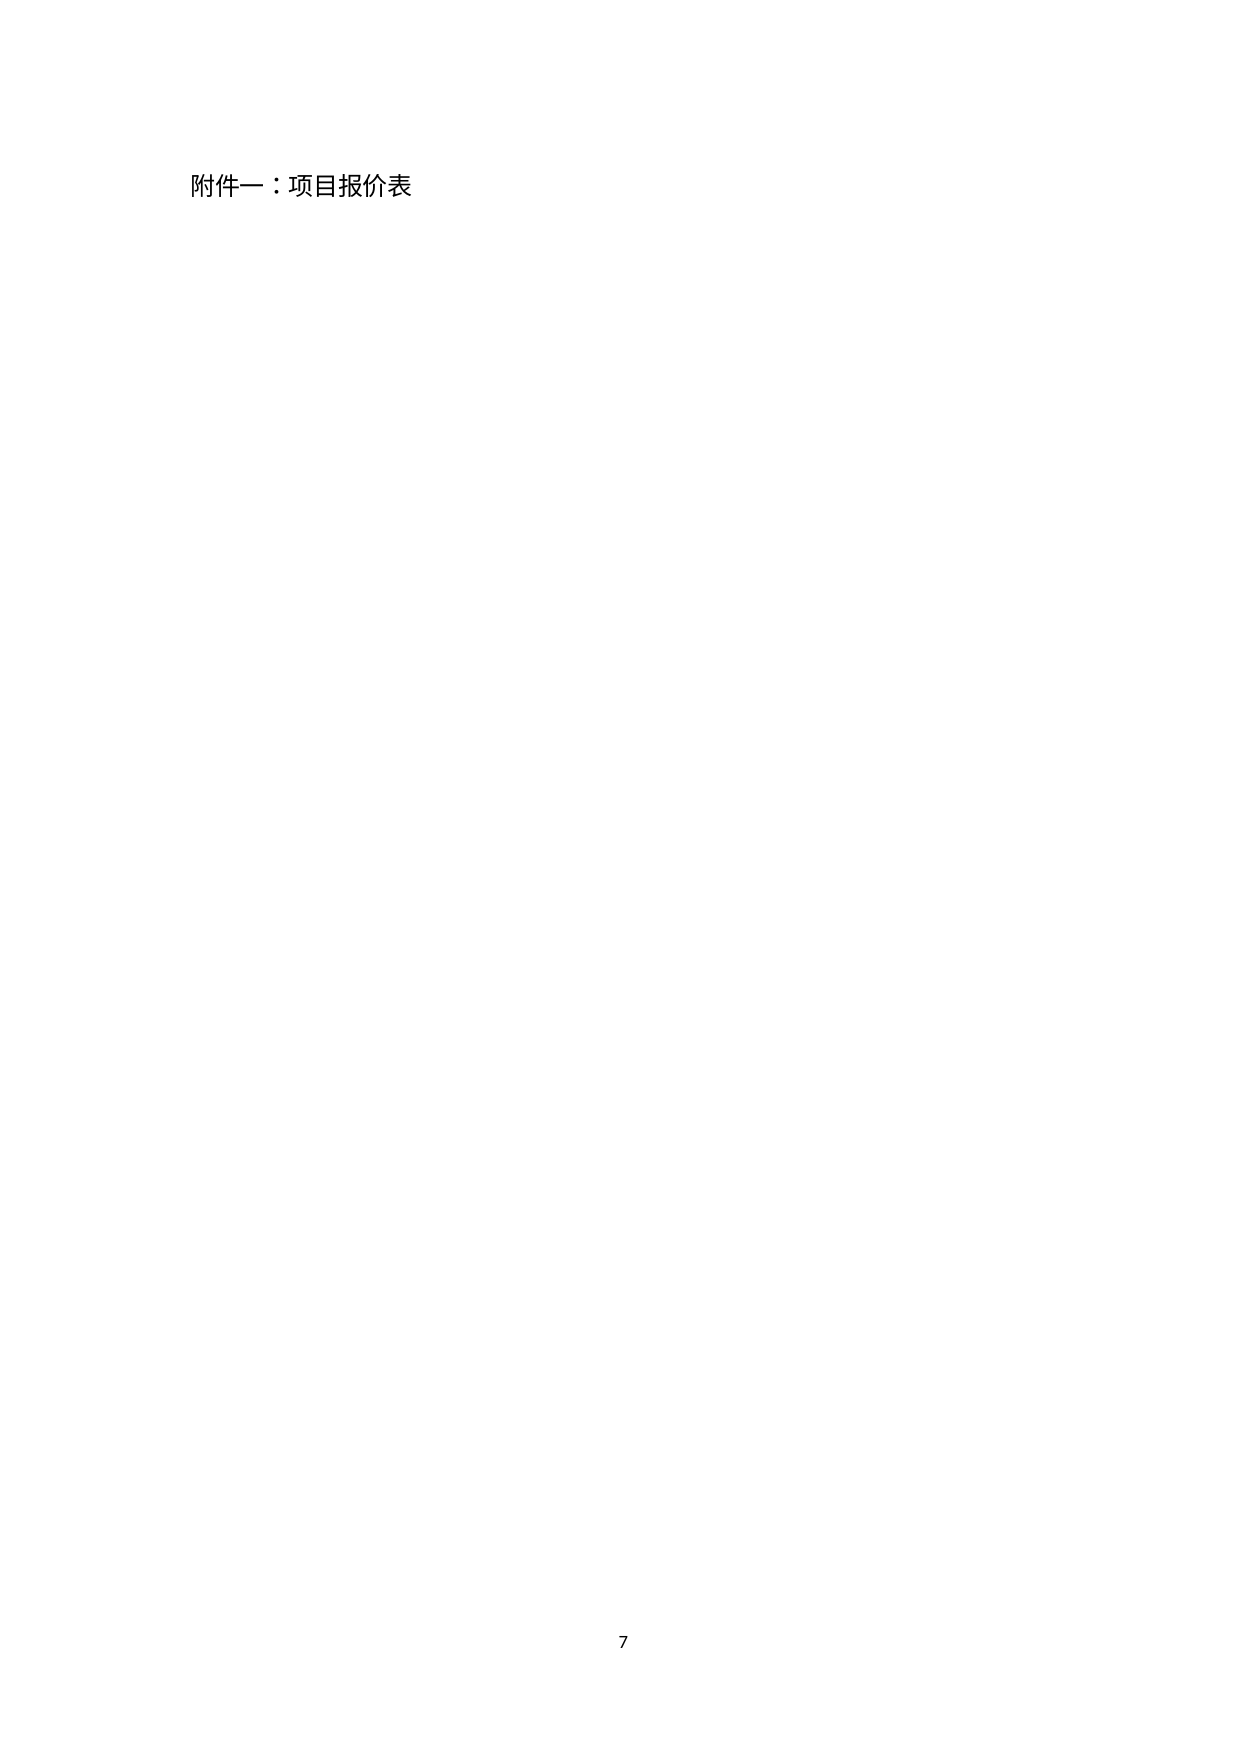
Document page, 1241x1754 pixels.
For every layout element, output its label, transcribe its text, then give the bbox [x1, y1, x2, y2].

text 附件一：项目报价表 [190, 149, 1054, 207]
